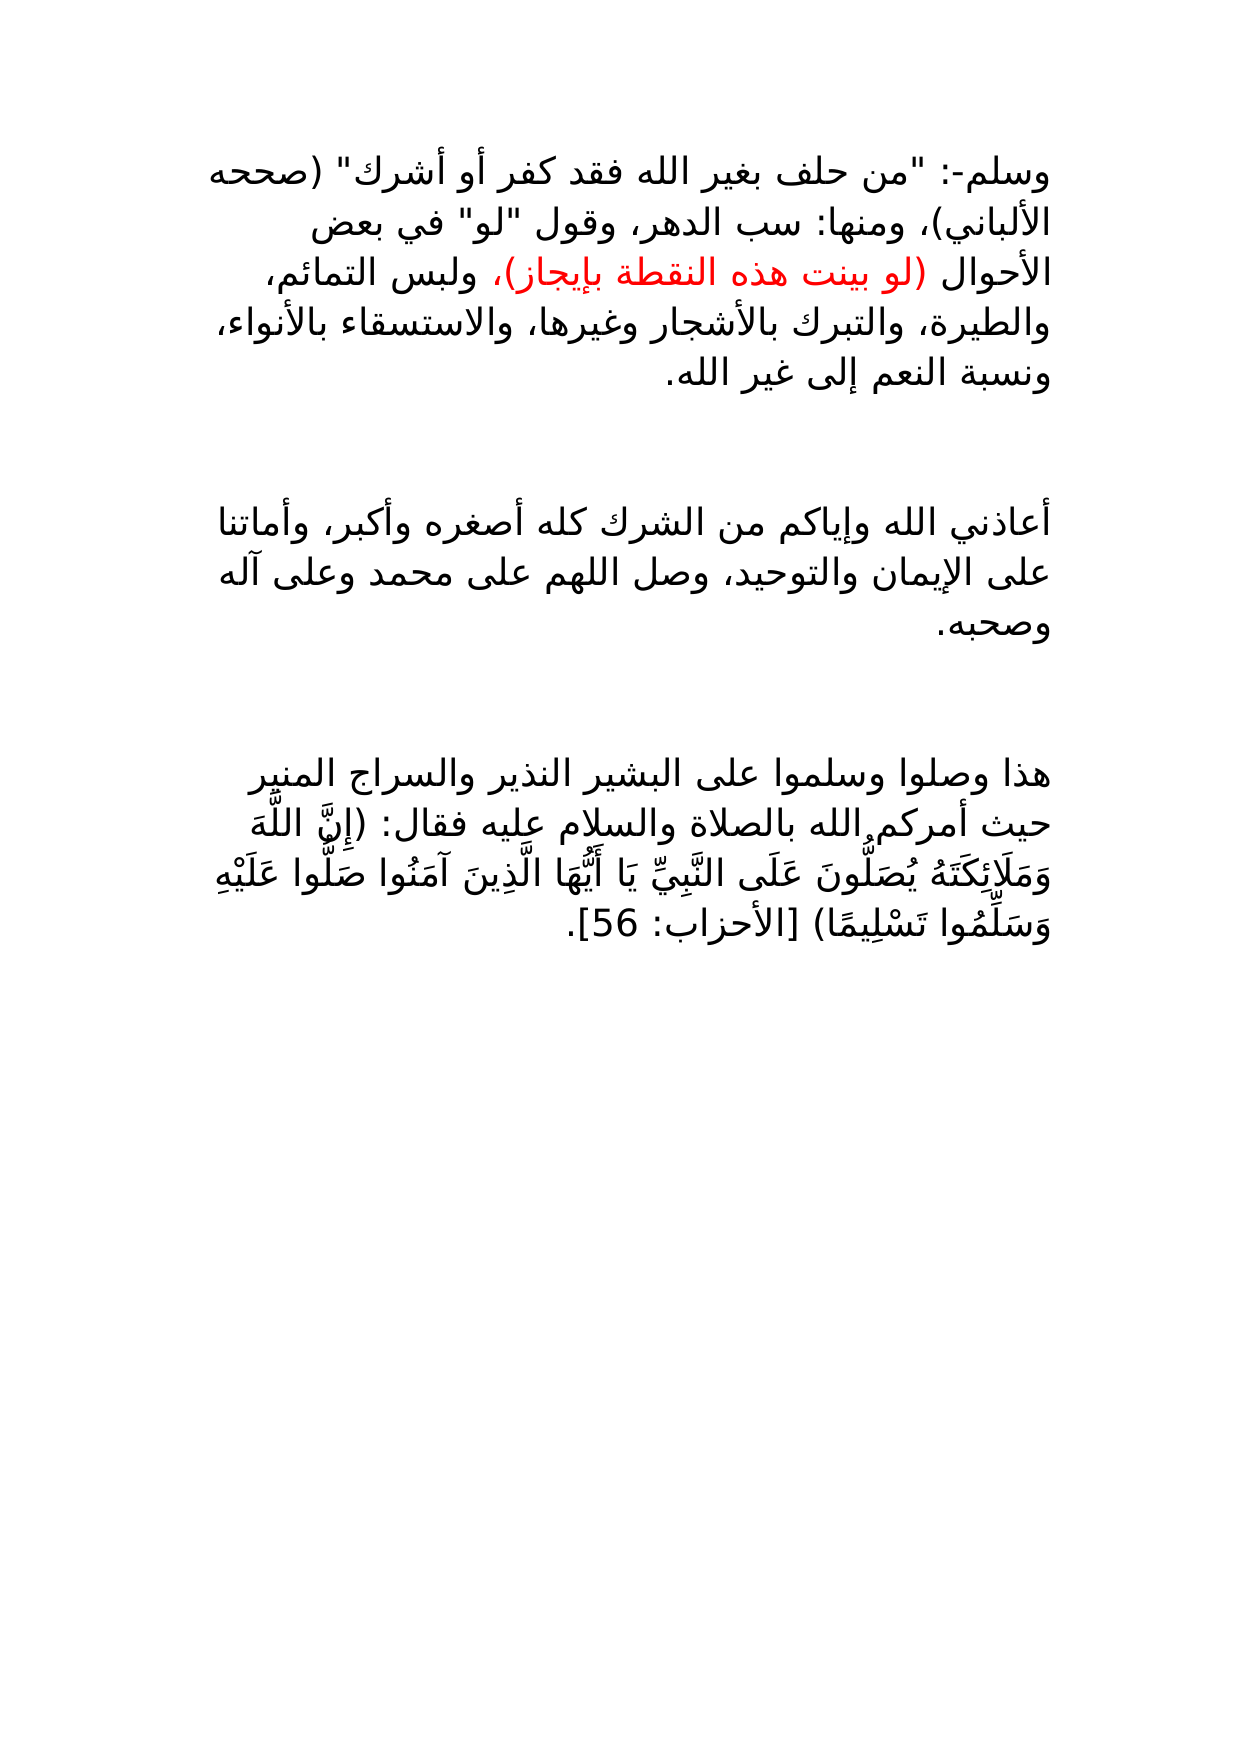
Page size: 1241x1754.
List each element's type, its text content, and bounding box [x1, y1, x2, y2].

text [187, 150, 1053, 394]
text هذا وصلوا وسلموا على البشير النذير والسراج المنير حيث أمركم الله بالصلاة والسلام عليه فقال: (إِنَّ اللَّهَ وَمَلَائِكَتَهُ يُصَلُّونَ عَلَى النَّبِيِّ يَا أَيُّهَا الَّذِينَ آمَنُوا صَلُّوا عَلَيْهِ وَسَلِّمُوا تَسْلِيمًا) [الأحزاب: 56]. [187, 751, 1053, 945]
text أعاذني الله وإياكم من الشرك كله أصغره وأكبر، وأماتنا على الإيمان والتوحيد، وصل اللهم على محمد وعلى آله وصحبه. [187, 501, 1053, 645]
